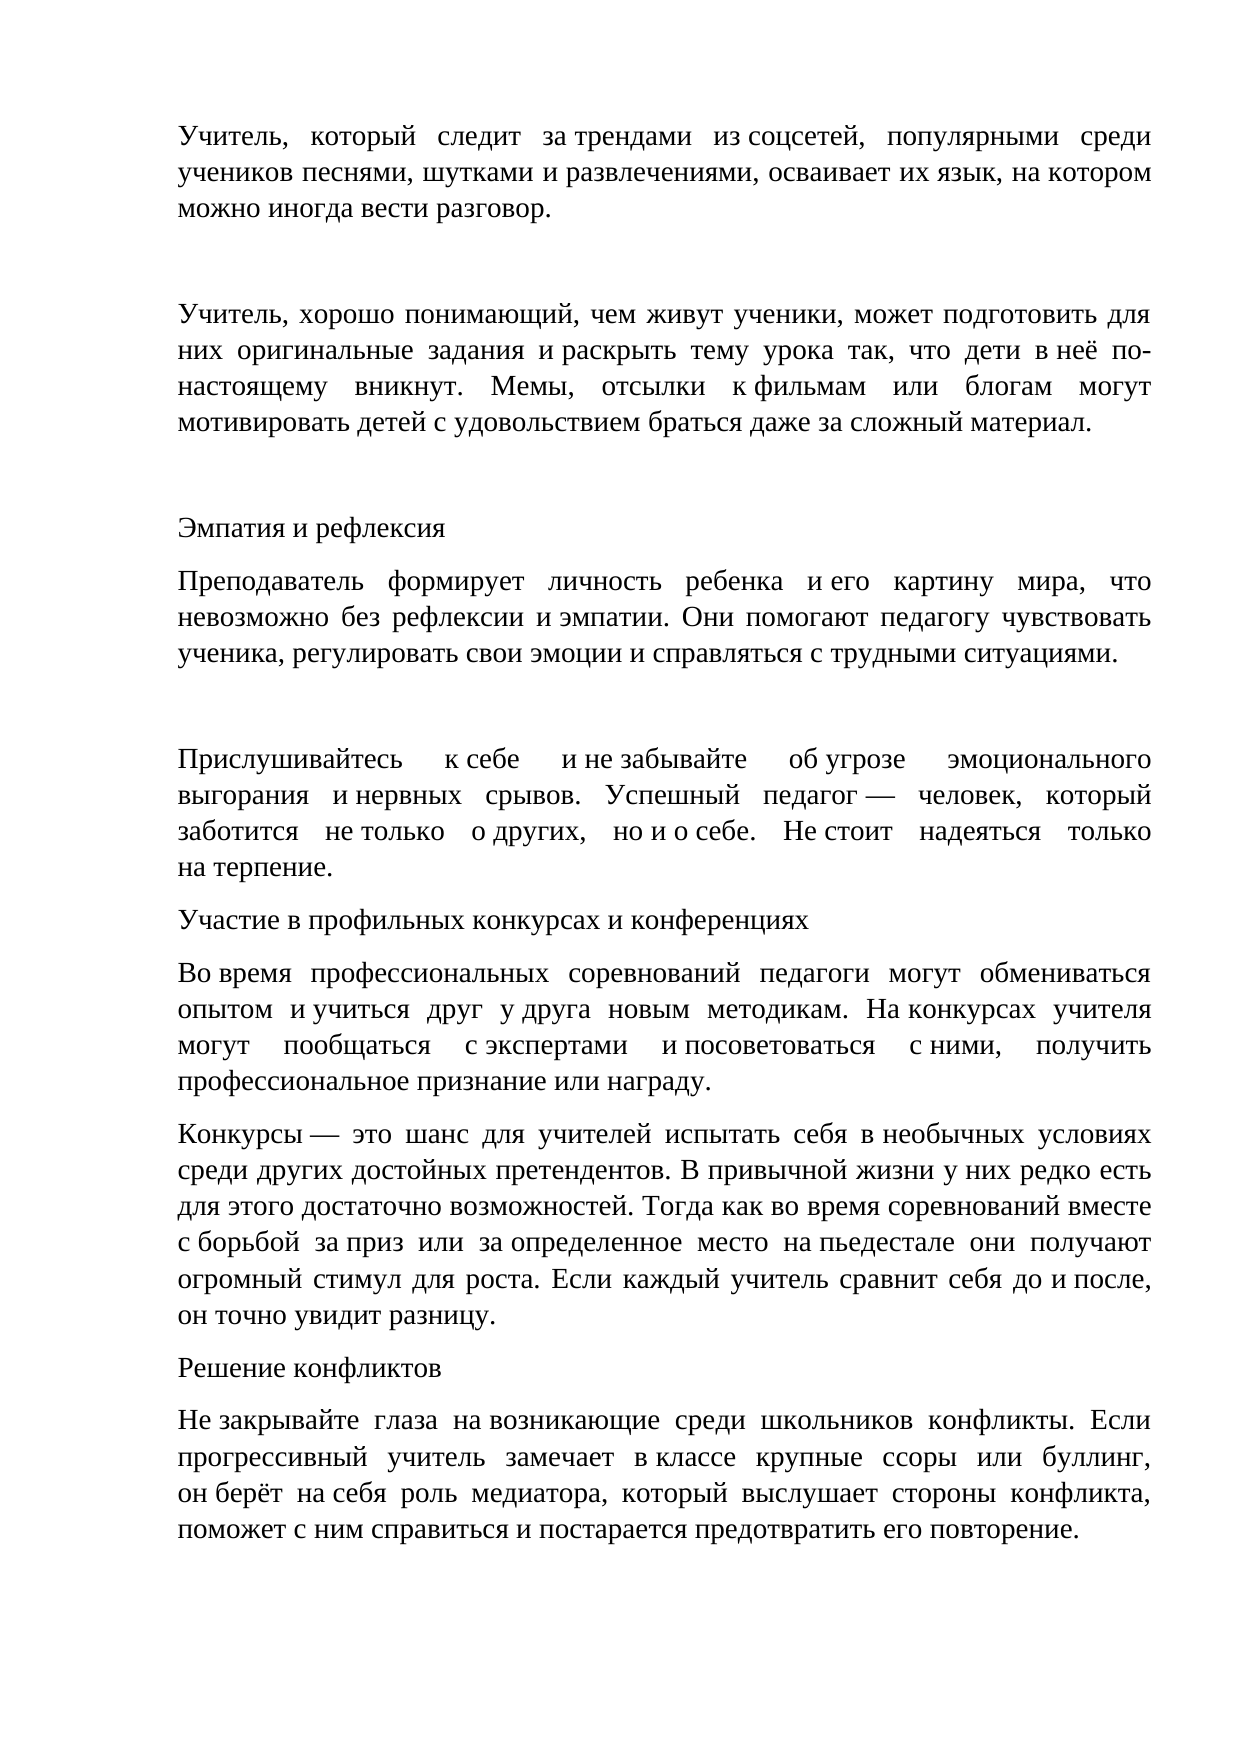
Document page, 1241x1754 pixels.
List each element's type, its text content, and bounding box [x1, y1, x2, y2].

text Учитель, хорошо понимающий, чем живут ученики, может подготовить для них оригинальные задания и раскрыть тему урока так, что дети в неё по-настоящему вникнут. Мемы, отсылки к фильмам или блогам могут мотивировать детей с удовольствием браться даже за сложный материал. [177, 296, 1152, 438]
text Эмпатия и рефлексия [177, 510, 1152, 544]
text Прислушивайтесь к себе и не забывайте об угрозе эмоционального выгорания и нервных срывов. Успешный педагог — человек, который заботится не только о других, но и о себе. Не стоит надеяться только на терпение. [177, 741, 1152, 883]
text Учитель, который следит за трендами из соцсетей, популярными среди учеников песнями, шутками и развлечениями, осваивает их язык, на котором можно иногда вести разговор. [177, 118, 1152, 224]
text Решение конфликтов [177, 1350, 1152, 1383]
text Не закрывайте глаза на возникающие среди школьников конфликты. Если прогрессивный учитель замечает в классе крупные ссоры или буллинг, он берёт на себя роль медиатора, который выслушает стороны конфликта, поможет с ним справиться и постарается предотвратить его повторение. [177, 1402, 1152, 1544]
text Участие в профильных конкурсах и конференциях [177, 902, 1152, 936]
text Конкурсы — это шанс для учителей испытать себя в необычных условиях среди других достойных претендентов. В привычной жизни у них редко есть для этого достаточно возможностей. Тогда как во время соревнований вместе с борьбой за приз или за определенное место на пьедестале они получают огромный стимул для роста. Если каждый учитель сравнит себя до и после, он точно увидит разницу. [177, 1116, 1152, 1330]
text Во время профессиональных соревнований педагоги могут обмениваться опытом и учиться друг у друга новым методикам. На конкурсах учителя могут пообщаться с экспертами и посоветоваться с ними, получить профессиональное признание или награду. [177, 955, 1152, 1097]
text Преподаватель формирует личность ребенка и его картину мира, что невозможно без рефлексии и эмпатии. Они помогают педагогу чувствовать ученика, регулировать свои эмоции и справляться с трудными ситуациями. [177, 563, 1152, 669]
